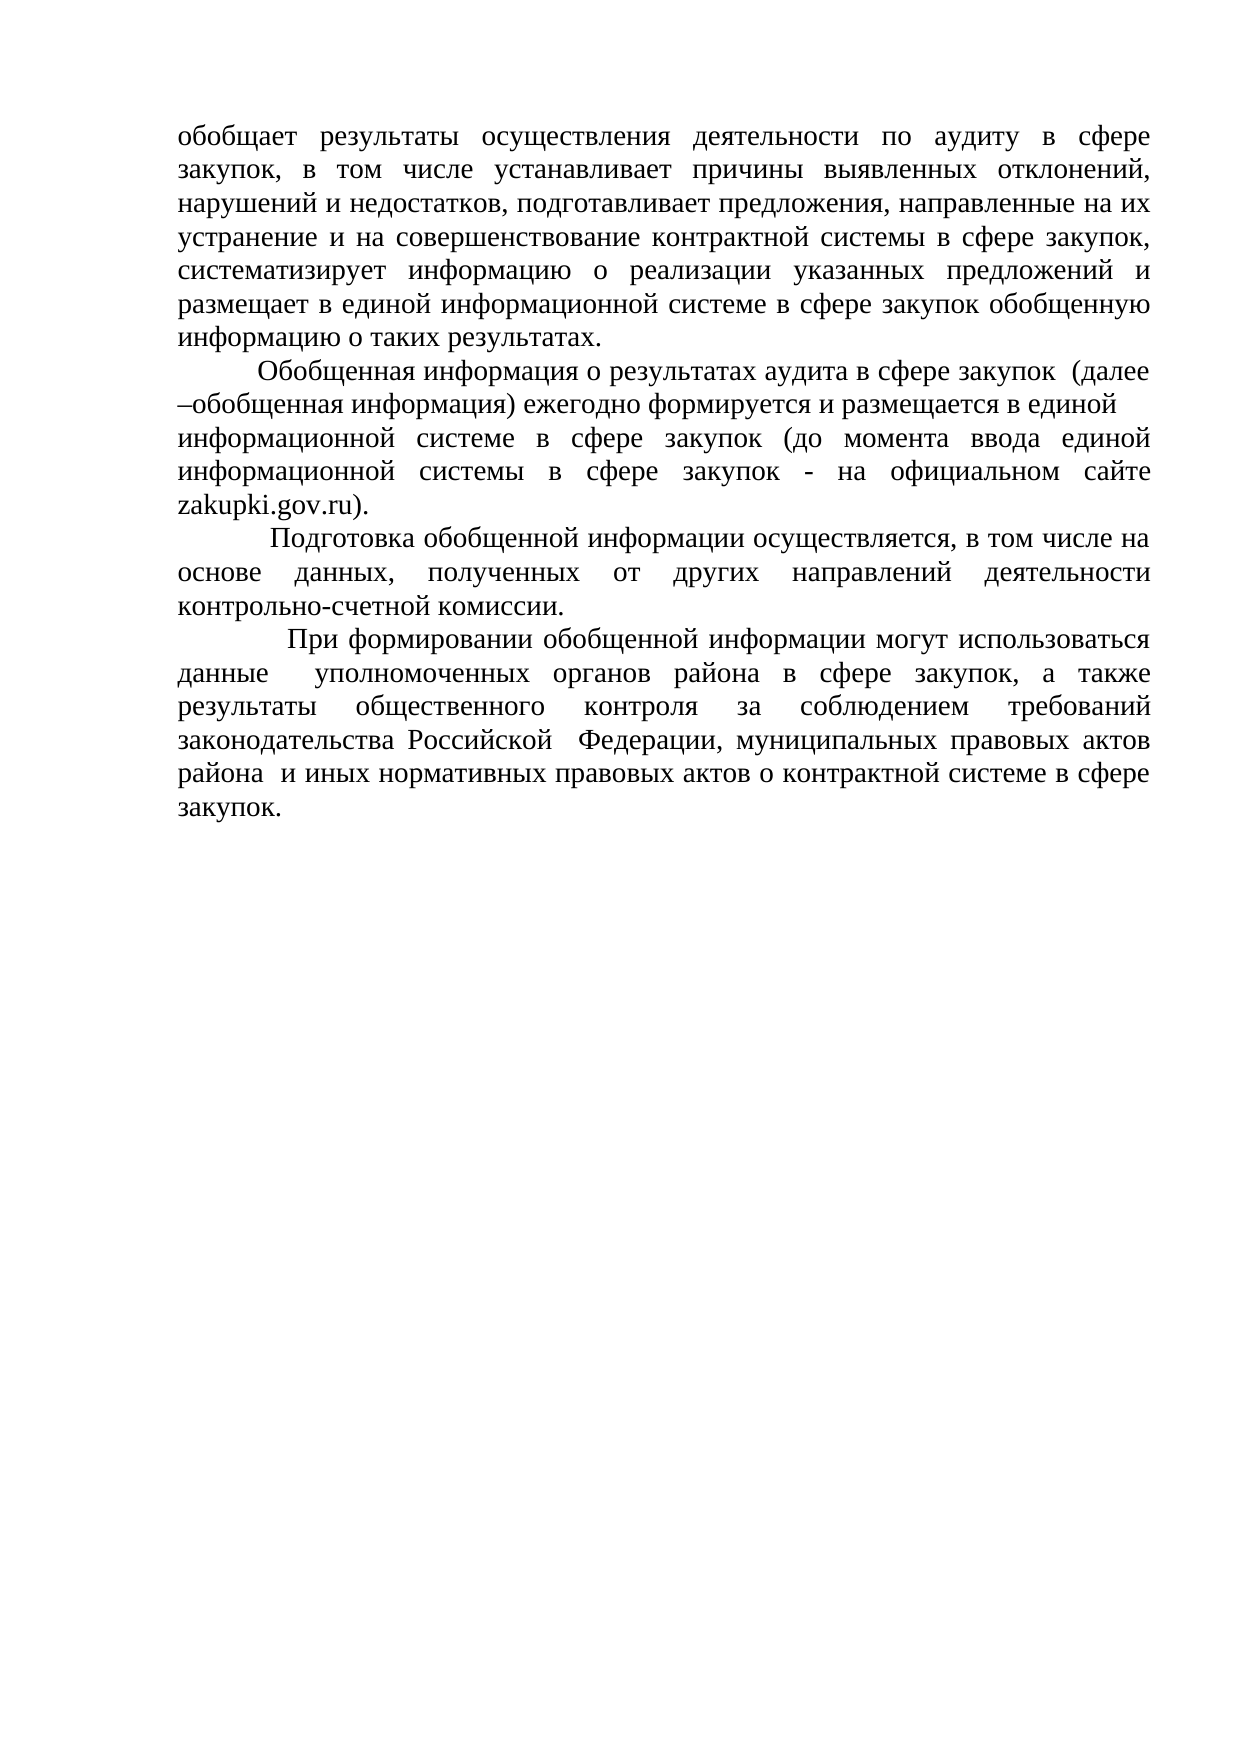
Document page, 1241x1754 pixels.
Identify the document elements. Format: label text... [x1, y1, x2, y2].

text При формировании обобщенной информации могут использоваться данные уполномоченных органов района в сфере закупок, а также результаты общественного контроля за соблюдением требований законодательства Российской Федерации, муниципальных правовых актов района и иных нормативных правовых актов о контрактной системе в сфере закупок. [177, 621, 1152, 822]
text Подготовка обобщенной информации осуществляется, в том числе на основе данных, полученных от других направлений деятельности контрольно-счетной комиссии. [177, 521, 1152, 621]
text информационной системе в сфере закупок (до момента ввода единой информационной системы в сфере закупок - на официальном сайте zakupki.gov.ru). [177, 420, 1152, 521]
text Обобщенная информация о результатах аудита в сфере закупок (далее –обобщенная информация) ежегодно формируется и размещается в единой [177, 353, 1152, 420]
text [177, 118, 1152, 353]
